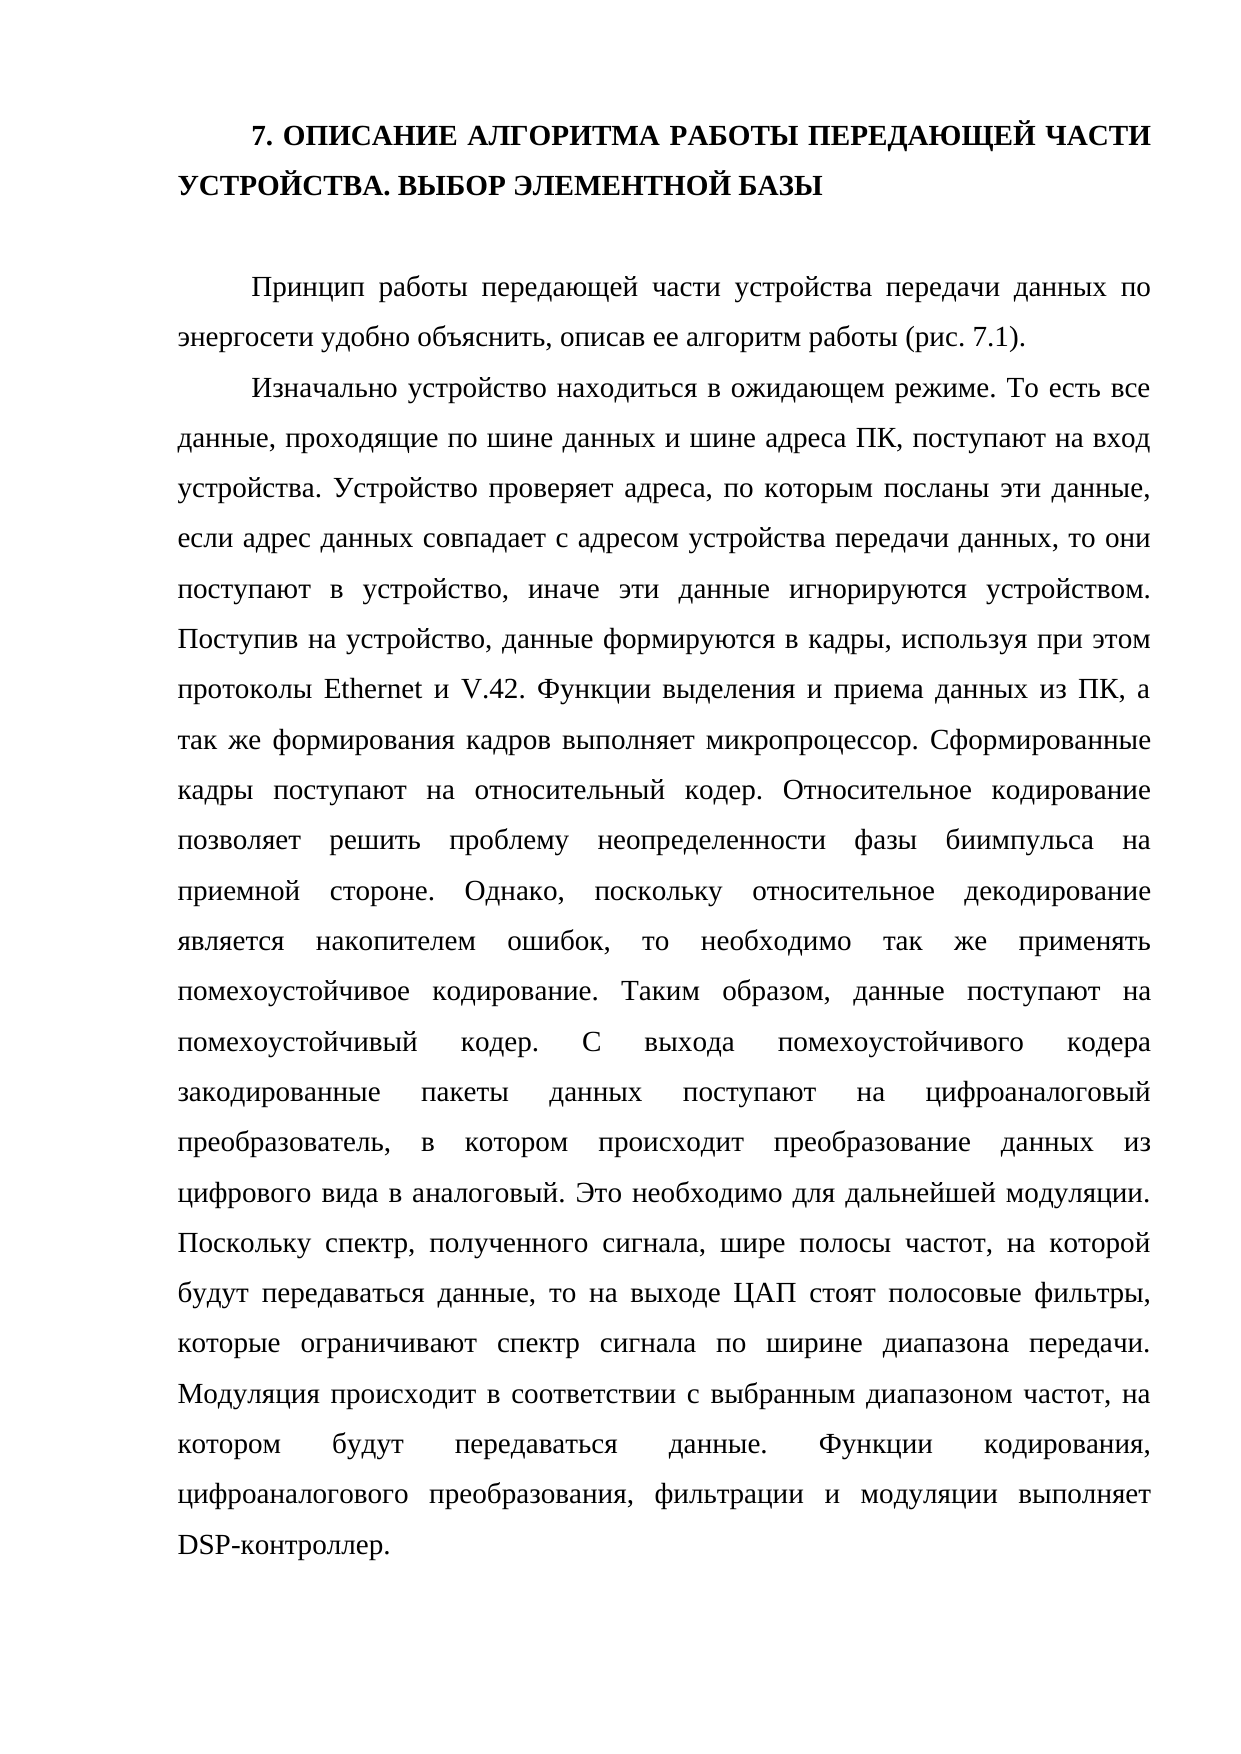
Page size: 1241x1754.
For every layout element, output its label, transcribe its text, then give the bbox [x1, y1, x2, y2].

text 7. ОПИСАНИЕ АЛГОРИТМА РАБОТЫ ПЕРЕДАЮЩЕЙ ЧАСТИ УСТРОЙСТВА. ВЫБОР ЭЛЕМЕНТНОЙ БАЗЫ [177, 118, 1152, 202]
text Изначально устройство находиться в ожидающем режиме. То есть все данные, проходящие по шине данных и шине адреса ПК, поступают на вход устройства. Устройство проверяет адреса, по которым посланы эти данные, если адрес данных совпадает с адресом устройства передачи данных, то они поступают в устройство, иначе эти данные игнорируются устройством. Поступив на устройство, данные формируются в кадры, используя при этом протоколы Ethernet и V.42. Функции выделения и приема данных из ПК, а так же формирования кадров выполняет микропроцессор. Сформированные кадры поступают на относительный кодер. Относительное кодирование позволяет решить проблему неопределенности фазы биимпульса на приемной стороне. Однако, поскольку относительное декодирование является накопителем ошибок, то необходимо так же применять помехоустойчивое кодирование. Таким образом, данные поступают на помехоустойчивый кодер. С выхода помехоустойчивого кодера закодированные пакеты данных поступают на цифроаналоговый преобразователь, в котором происходит преобразование данных из цифрового вида в аналоговый. Это необходимо для дальнейшей модуляции. Поскольку спектр, полученного сигнала, шире полосы частот, на которой будут передаваться данные, то на выходе ЦАП стоят полосовые фильтры, которые ограничивают спектр сигнала по ширине диапазона передачи. Модуляция происходит в соответствии с выбранным диапазоном частот, на котором будут передаваться данные. Функции кодирования, цифроаналогового преобразования, фильтрации и модуляции выполняет DSP-контроллер. [177, 370, 1152, 1560]
subtitle Принцип работы передающей части устройства передачи данных по энергосети удобно объяснить, описав ее алгоритм работы (рис. 7.1). [177, 269, 1152, 353]
